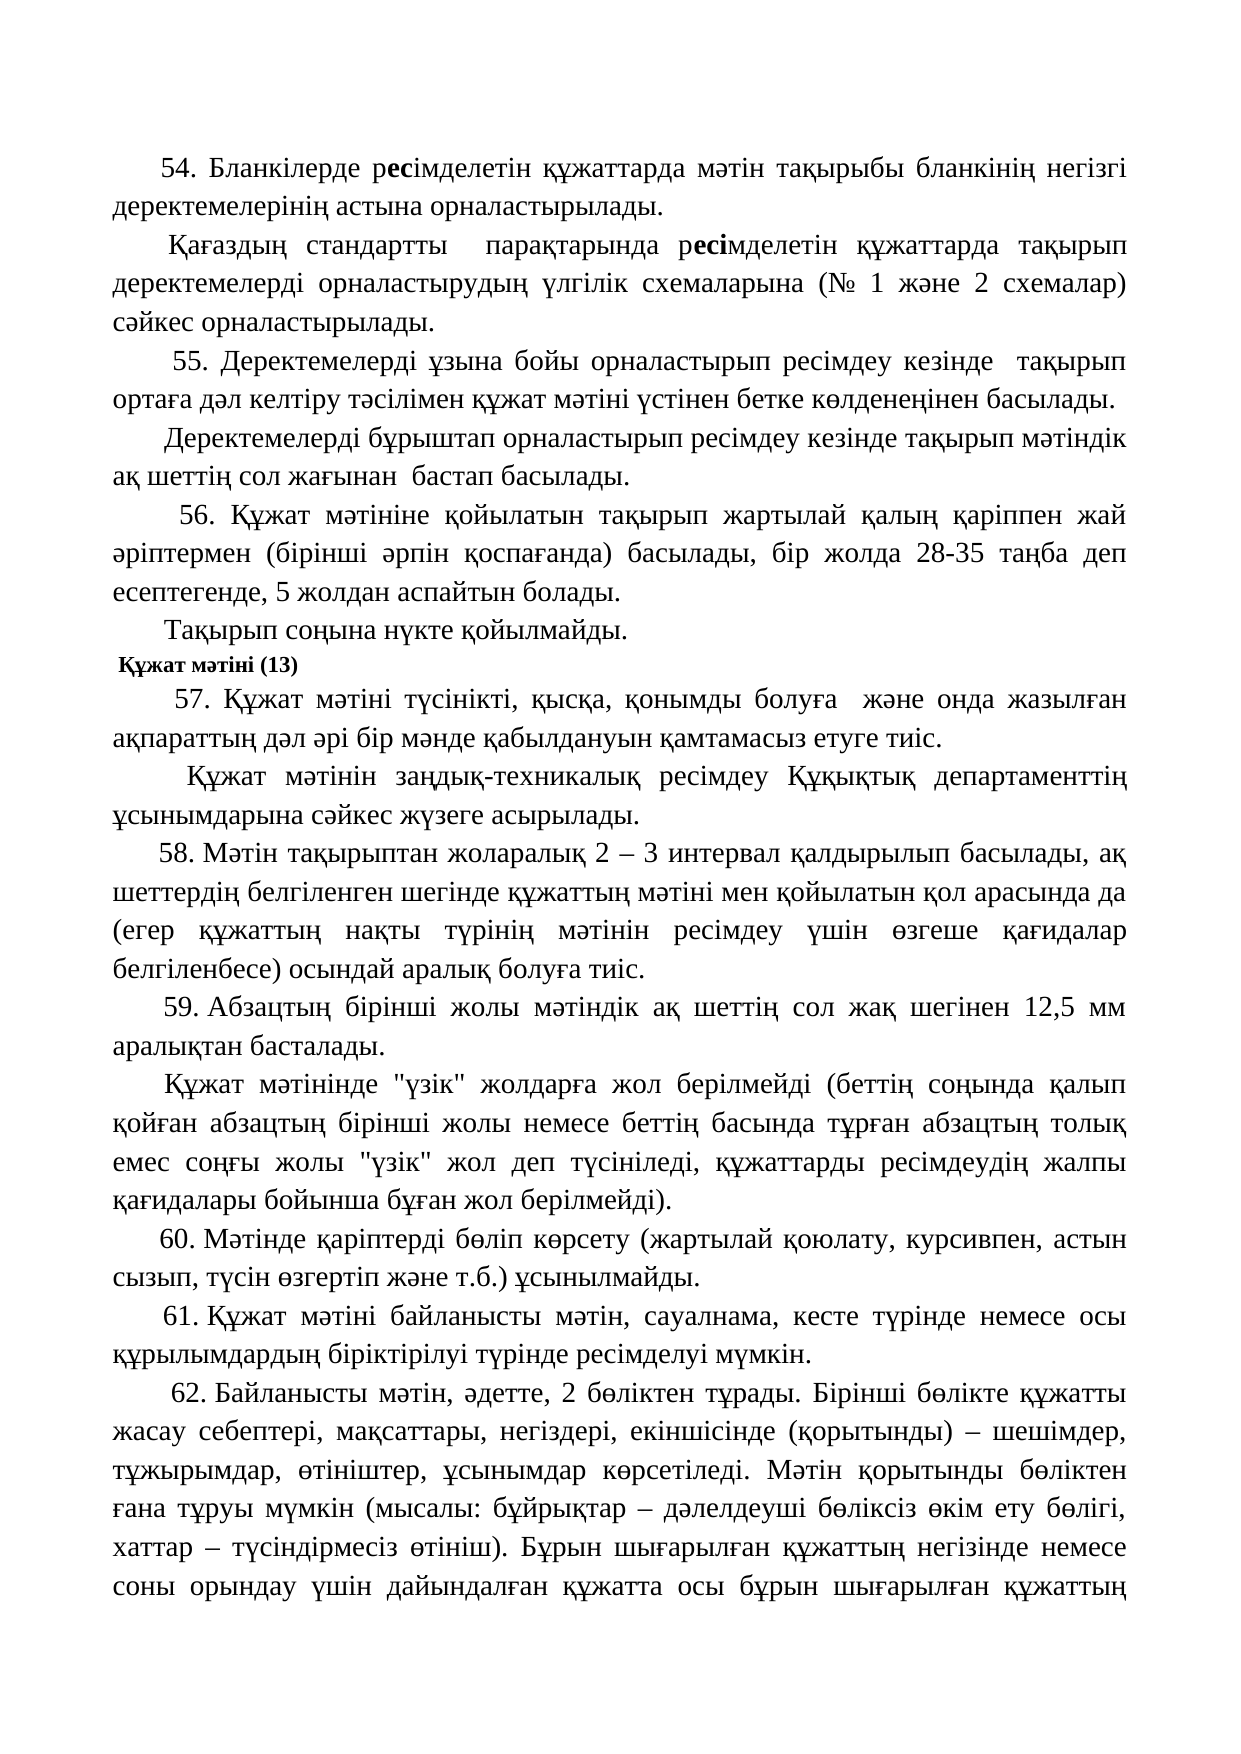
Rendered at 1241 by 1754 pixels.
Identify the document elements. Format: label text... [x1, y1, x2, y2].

text 57. Құжат мәтіні түсінікті, қысқа, қонымды болуға және онда жазылған ақпараттың дәл әрі бір мәнде қабылдануын қамтамасыз етуге тиіс. [112, 681, 1128, 753]
text 55. Деректемелерді ұзына бойы орналастырып ресімдеу кезінде тақырып ортаға дәл келтіру тәсілімен құжат мәтіні үстінен бетке көлденеңінен басылады. [112, 343, 1128, 415]
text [112, 1375, 1128, 1601]
text 56. Құжат мәтініне қойылатын тақырып жартылай қалың қаріппен жай әріптермен (бірінші әрпін қоспағанда) басылады, бір жолда 28-35 таңба деп есептегенде, 5 жолдан аспайтын болады. [112, 497, 1128, 607]
text Құжат мәтінін заңдық-техникалық ресімдеу Құқықтық департаменттің ұсынымдарына сәйкес жүзеге асырылады. [112, 758, 1128, 830]
text 59. Абзацтың бірінші жолы мәтіндік ақ шеттің сол жақ шегінен 12,5 мм аралықтан басталады. [112, 989, 1128, 1062]
text Құжат мәтіні (13) [112, 651, 1128, 677]
text Қағаздың стандартты парақтарында ресімделетін құжаттарда тақырып деректемелерді орналастырудың үлгілік схемаларына (№ 1 және 2 схемалар) сәйкес орналастырылады. [112, 227, 1128, 338]
text Құжат мәтінінде "үзік" жолдарға жол берілмейді (беттің соңында қалып қойған абзацтың бірінші жолы немесе беттің басында тұрған абзацтың толық емес соңғы жолы "үзік" жол деп түсініледі, құжаттарды ресімдеудің жалпы қағидалары бойынша бұған жол берілмейді). [112, 1067, 1128, 1216]
text 54. Бланкілерде ресімделетін құжаттарда мәтін тақырыбы бланкінің негізгі деректемелерінің астына орналастырылады. [112, 150, 1128, 222]
text Деректемелерді бұрыштап орналастырып ресімдеу кезінде тақырып мәтіндік ақ шеттің сол жағынан бастап басылады. [112, 420, 1128, 492]
text 61. Құжат мәтіні байланысты мәтін, сауалнама, кесте түрінде немесе осы құрылымдардың біріктірілуі түрінде ресімделуі мүмкін. [112, 1298, 1128, 1370]
text 60. Мәтінде қаріптерді бөліп көрсету (жартылай қоюлату, курсивпен, астын сызып, түсін өзгертіп және т.б.) ұсынылмайды. [112, 1221, 1128, 1293]
text 58. Мәтін тақырыптан жоларалық 2 – 3 интервал қалдырылып басылады, ақ шеттердің белгіленген шегінде құжаттың мәтіні мен қойылатын қол арасында да (егер құжаттың нақты түрінің мәтінін ресімдеу үшін өзгеше қағидалар белгіленбесе) осындай аралық болуға тиіс. [112, 835, 1128, 984]
text Тақырып соңына нүкте қойылмайды. [112, 612, 1128, 646]
